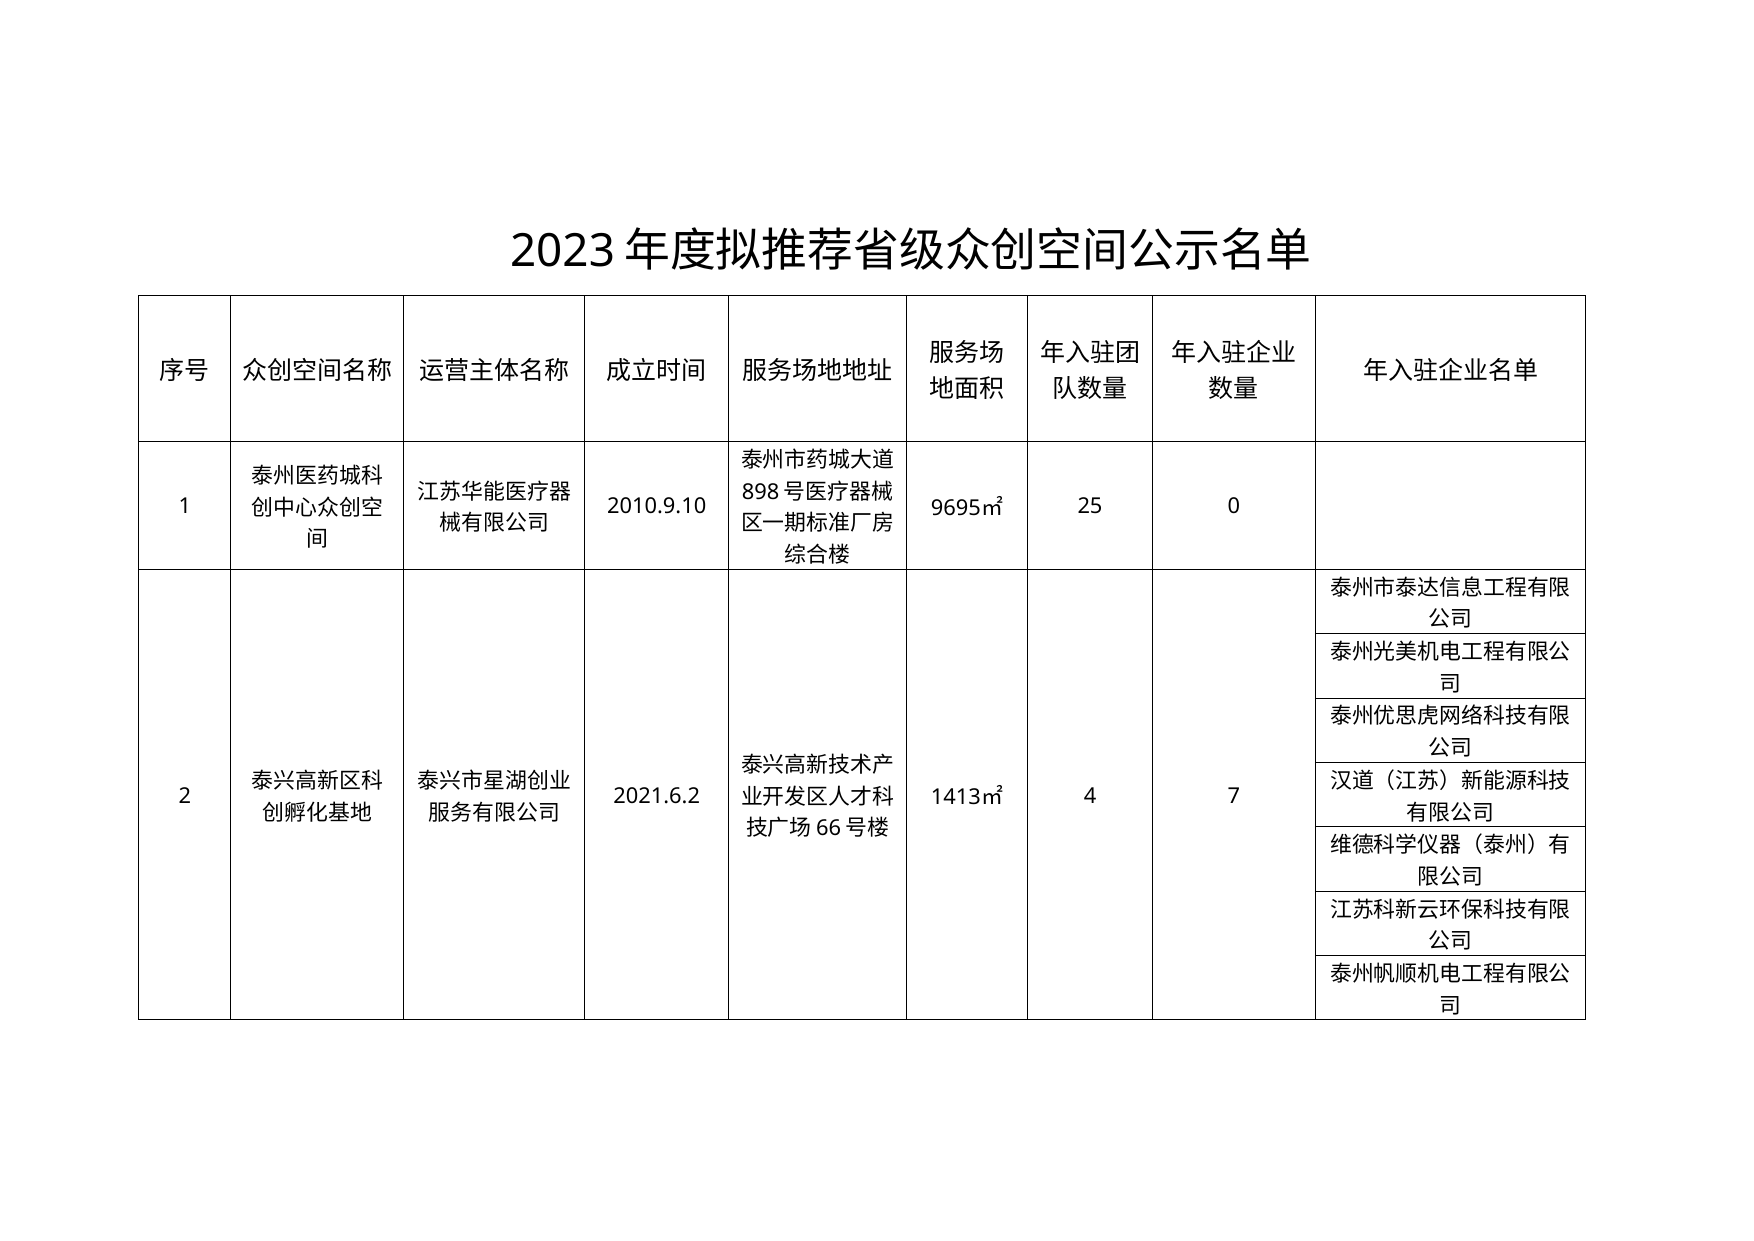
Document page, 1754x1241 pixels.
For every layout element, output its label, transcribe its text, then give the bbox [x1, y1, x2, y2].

table_cell 江苏华能医疗器械有限公司 [404, 442, 584, 569]
table_cell 泰州帆顺机电工程有限公司 [1316, 956, 1585, 1019]
table_header 年入驻企业数量 [1153, 296, 1315, 441]
table_header 年入驻团队数量 [1028, 296, 1152, 441]
table_cell 25 [1028, 442, 1152, 569]
table_header 众创空间名称 [231, 296, 403, 441]
table_cell 泰州市药城大道898号医疗器械区一期标准厂房综合楼 [729, 442, 906, 569]
table_cell 0 [1153, 442, 1315, 569]
table_cell 泰兴高新技术产业开发区人才科技广场66号楼 [729, 570, 906, 1019]
table_cell 江苏科新云环保科技有限公司 [1316, 892, 1585, 955]
table_header 序号 [139, 296, 230, 441]
table_cell 泰兴市星湖创业服务有限公司 [404, 570, 584, 1019]
table_header 成立时间 [585, 296, 728, 441]
table_header 年入驻企业名单 [1316, 296, 1585, 441]
table_header 服务场地地址 [729, 296, 906, 441]
table_cell 泰州光美机电工程有限公司 [1316, 634, 1585, 697]
table_cell 1413㎡ [907, 570, 1027, 1019]
table_cell [1316, 442, 1585, 569]
table_header 运营主体名称 [404, 296, 584, 441]
table_header 服务场地面积 [907, 296, 1027, 441]
table_cell 2 [139, 570, 230, 1019]
table_cell 9695㎡ [907, 442, 1027, 569]
table_cell 2010.9.10 [585, 442, 728, 569]
table_cell 1 [139, 442, 230, 569]
text 2023年度拟推荐省级众创空间公示名单 [150, 198, 1604, 295]
table_cell 泰州医药城科创中心众创空间 [231, 442, 403, 569]
table_cell 泰州优思虎网络科技有限公司 [1316, 699, 1585, 762]
table_cell 维德科学仪器（泰州）有限公司 [1316, 827, 1585, 891]
table_cell 泰兴高新区科创孵化基地 [231, 570, 403, 1019]
table_cell 汉道（江苏）新能源科技有限公司 [1316, 763, 1585, 826]
table_cell 2021.6.2 [585, 570, 728, 1019]
table_cell 4 [1028, 570, 1152, 1019]
table_cell 7 [1153, 570, 1315, 1019]
table_cell 泰州市泰达信息工程有限公司 [1316, 570, 1585, 633]
